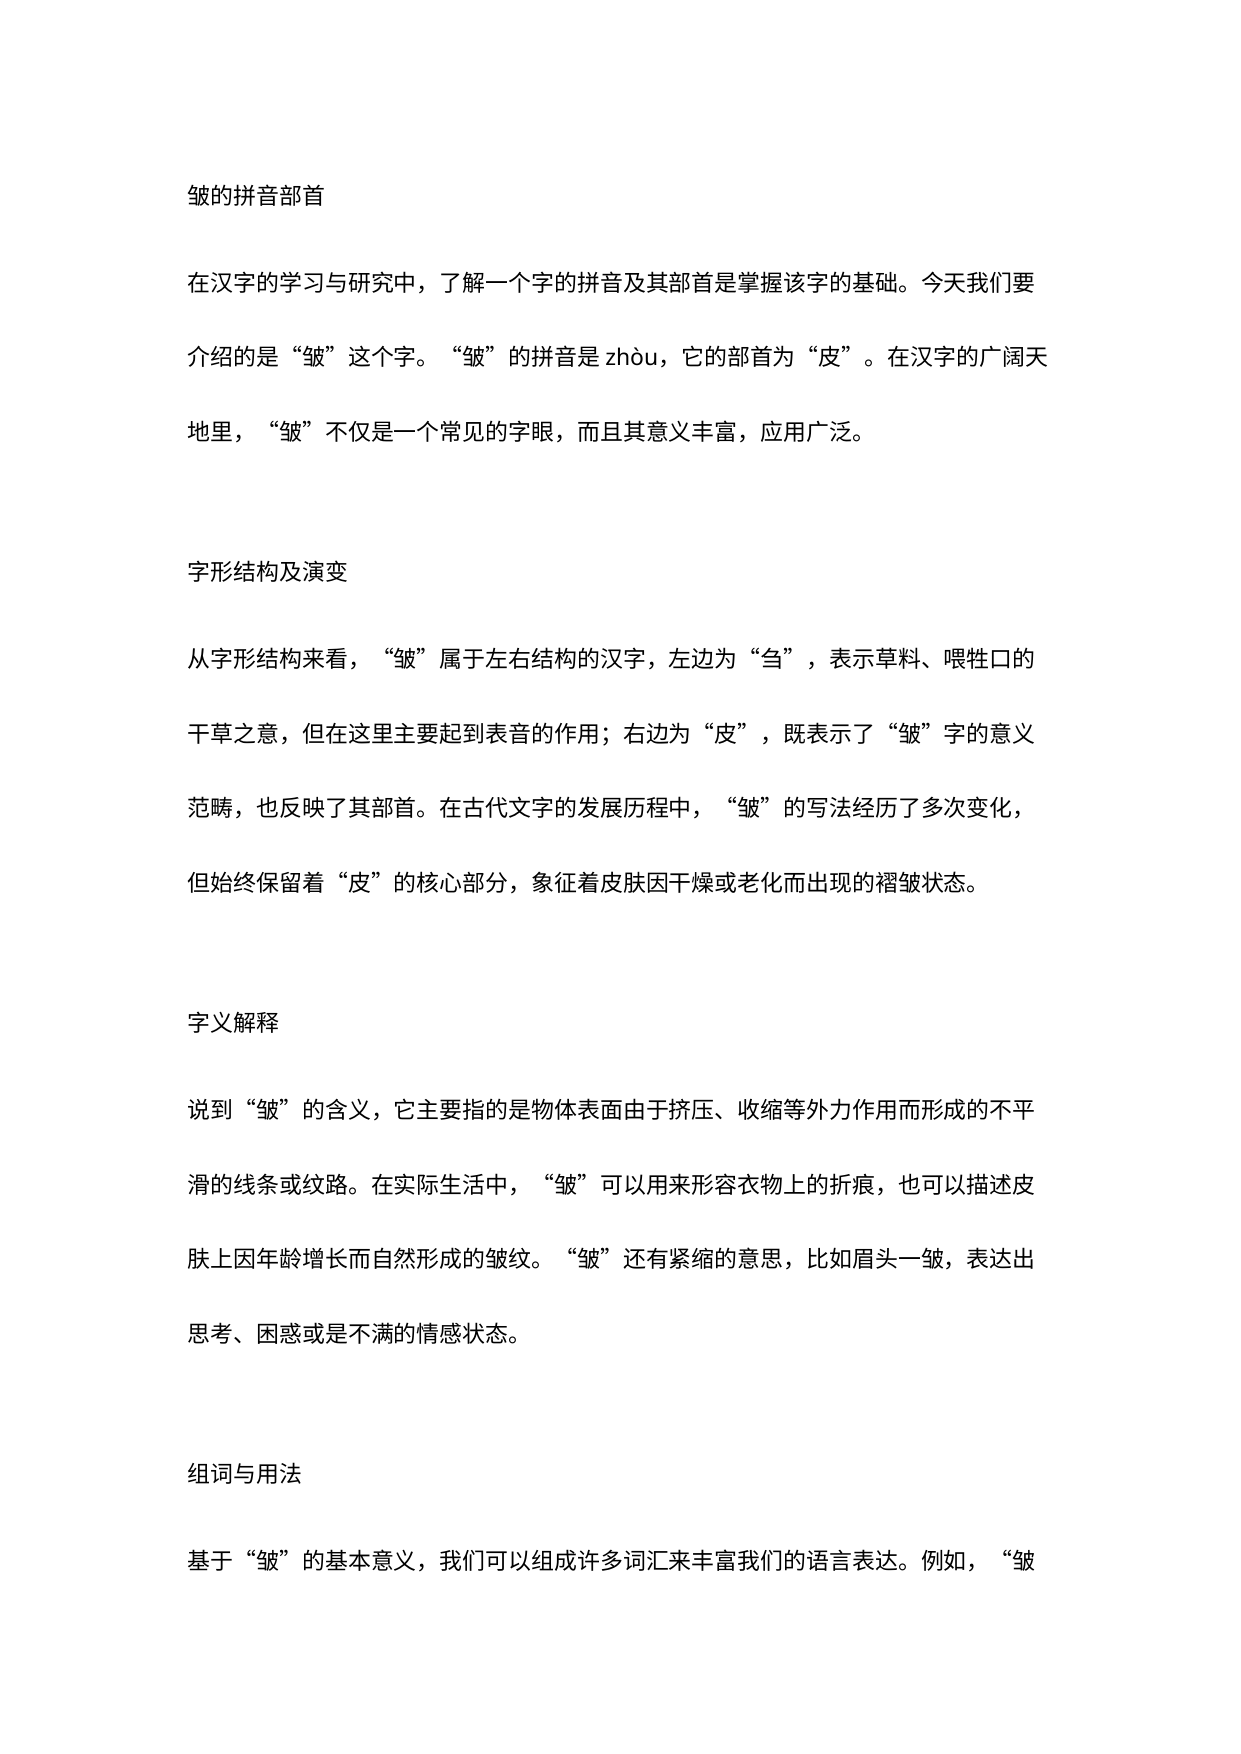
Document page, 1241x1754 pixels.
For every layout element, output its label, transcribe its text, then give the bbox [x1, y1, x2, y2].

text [187, 1527, 1053, 1592]
text 说到“皱”的含义，它主要指的是物体表面由于挤压、收缩等外力作用而形成的不平滑的线条或纹路。在实际生活中，“皱”可以用来形容衣物上的折痕，也可以描述皮肤上因年龄增长而自然形成的皱纹。“皱”还有紧缩的意思，比如眉头一皱，表达出思考、困惑或是不满的情感状态。 [187, 1076, 1053, 1365]
text 在汉字的学习与研究中，了解一个字的拼音及其部首是掌握该字的基础。今天我们要介绍的是“皱”这个字。“皱”的拼音是 zhòu，它的部首为“皮”。在汉字的广阔天地里，“皱”不仅是一个常见的字眼，而且其意义丰富，应用广泛。 [187, 248, 1053, 463]
text 皱的拼音部首 [187, 162, 1053, 227]
text 组词与用法 [187, 1440, 1053, 1505]
text 从字形结构来看，“皱”属于左右结构的汉字，左边为“刍”，表示草料、喂牲口的干草之意，但在这里主要起到表音的作用；右边为“皮”，既表示了“皱”字的意义范畴，也反映了其部首。在古代文字的发展历程中，“皱”的写法经历了多次变化，但始终保留着“皮”的核心部分，象征着皮肤因干燥或老化而出现的褶皱状态。 [187, 625, 1053, 914]
text 字形结构及演变 [187, 538, 1053, 603]
text 字义解释 [187, 989, 1053, 1054]
